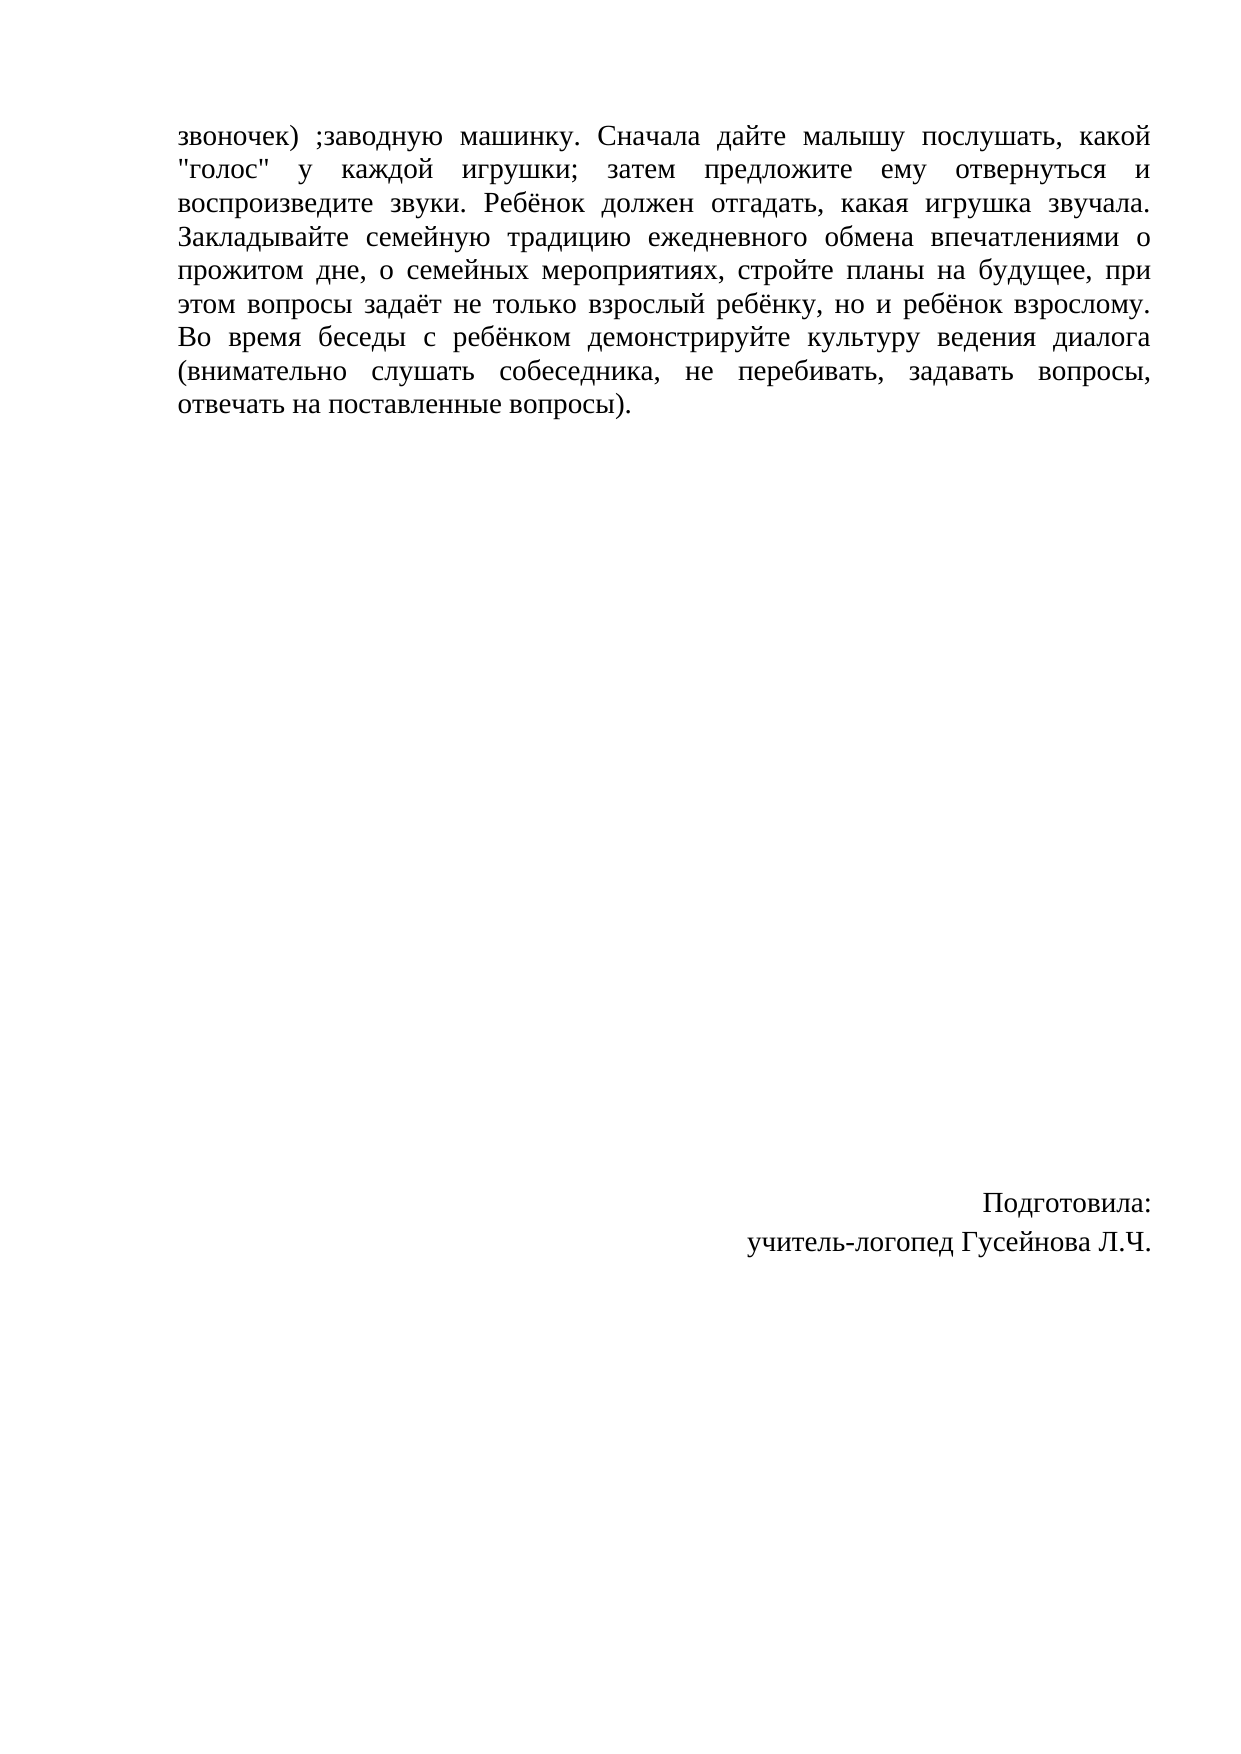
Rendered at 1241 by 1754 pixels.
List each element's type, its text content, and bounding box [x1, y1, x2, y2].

text Подготовила: [177, 1185, 1152, 1219]
text учитель-логопед Гусейнова Л.Ч. [177, 1224, 1152, 1257]
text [177, 118, 1152, 420]
